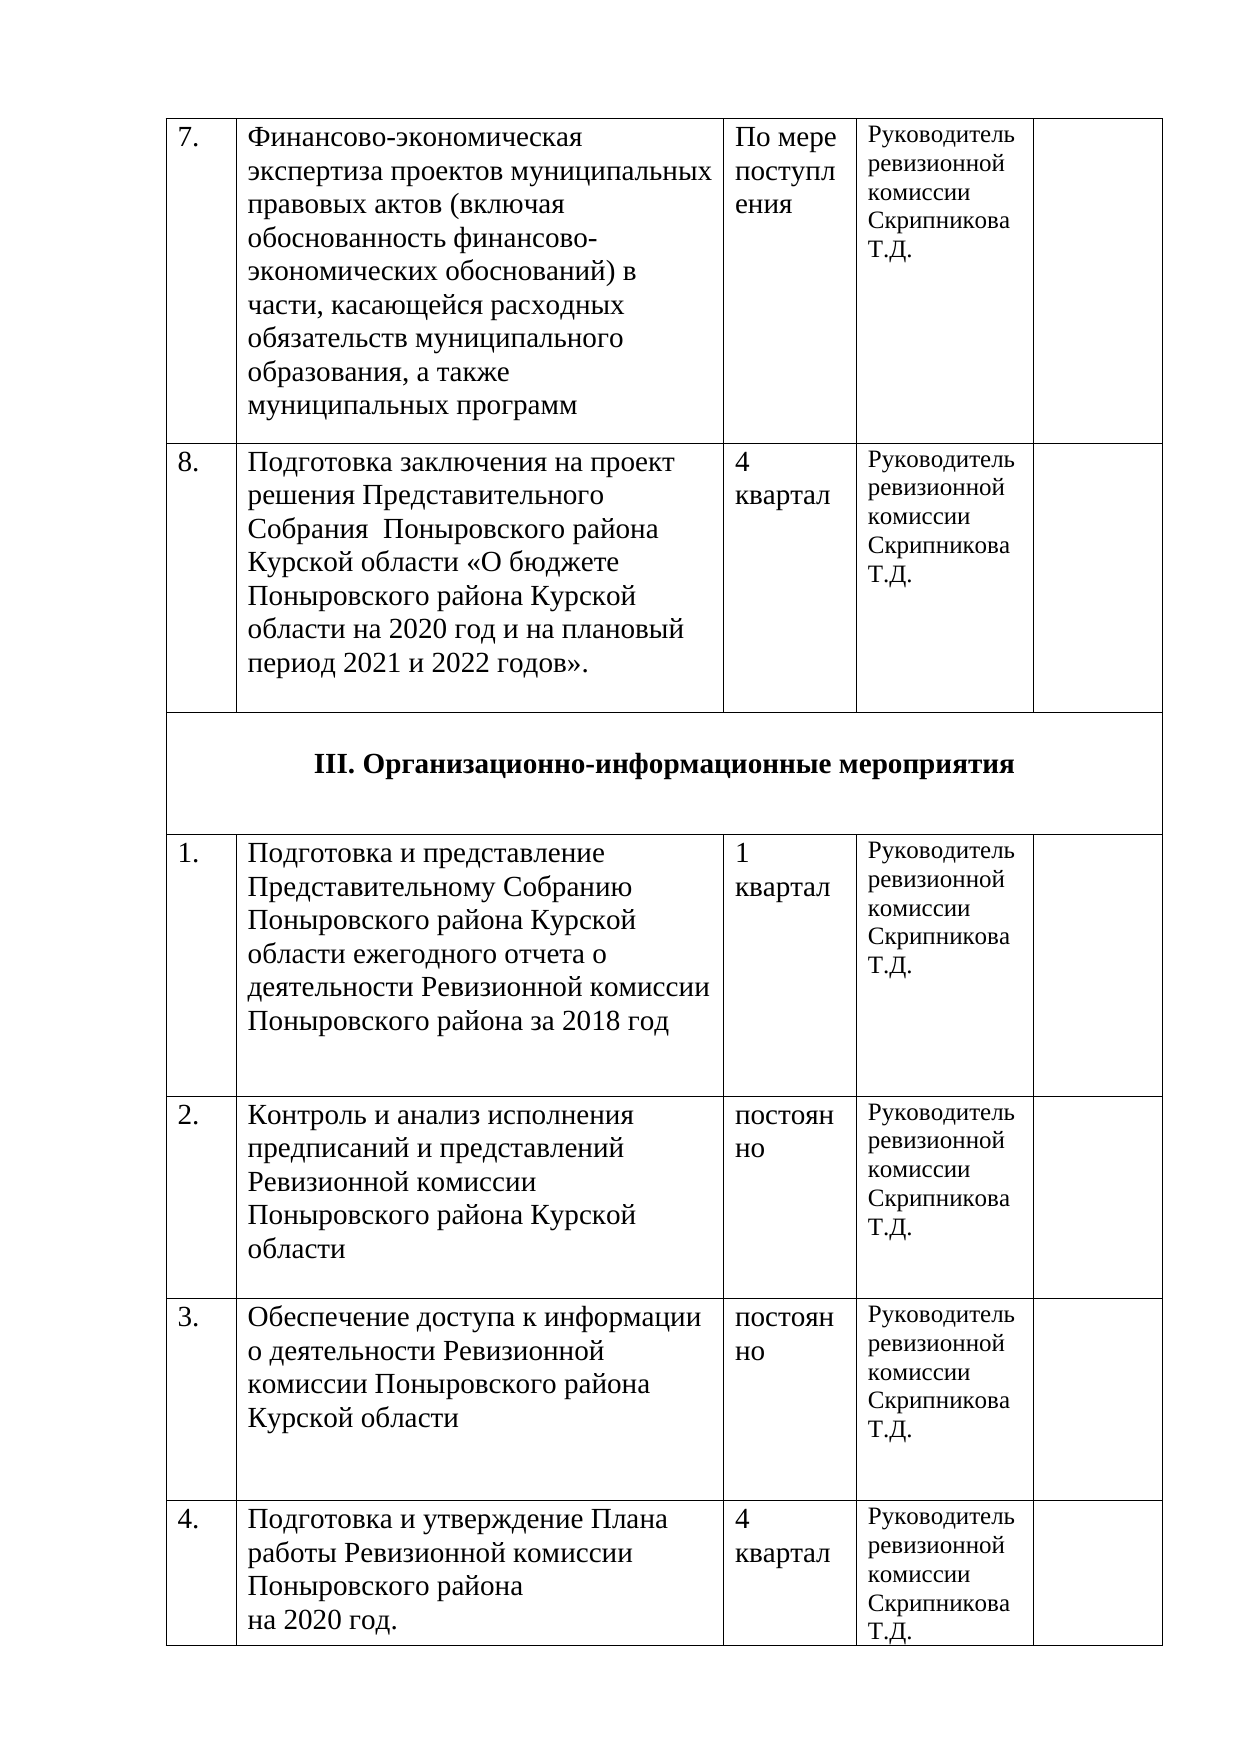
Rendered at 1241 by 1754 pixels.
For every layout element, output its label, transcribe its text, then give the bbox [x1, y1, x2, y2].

table_cell 1. [167, 835, 236, 1096]
table_cell 7. [167, 119, 236, 443]
table_cell Подготовка заключения на проект решения Представительного Собрания Поныровского района Курской области «О бюджете Поныровского района Курской области на 2020 год и на плановый период 2021 и 2022 годов». [237, 444, 723, 712]
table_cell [237, 1501, 723, 1645]
table_cell [1034, 1299, 1162, 1500]
table_cell Подготовка и представление Представительному Собранию Поныровского района Курской области ежегодного отчета о деятельности Ревизионной комиссии Поныровского района за 2018 год [237, 835, 723, 1096]
table_cell 3. [167, 1299, 236, 1500]
table_cell Руководитель ревизионной комиссии Скрипникова Т.Д. [857, 1299, 1033, 1500]
table_cell [1034, 1097, 1162, 1298]
table_cell [1034, 119, 1162, 443]
table_cell 4 квартал [724, 444, 856, 712]
table_cell [1034, 444, 1162, 712]
table_cell постоянно [724, 1097, 856, 1298]
table_cell Обеспечение доступа к информации о деятельности Ревизионной комиссии Поныровского района Курской области [237, 1299, 723, 1500]
table_cell 4. [167, 1501, 236, 1645]
table_cell 2. [167, 1097, 236, 1298]
table_cell Контроль и анализ исполнения предписаний и представлений Ревизионной комиссии Поныровского района Курской области [237, 1097, 723, 1298]
table_cell [1034, 835, 1162, 1096]
table_cell Финансово-экономическая экспертиза проектов муниципальных правовых актов (включая обоснованность финансово-экономических обоснований) в части, касающейся расходных обязательств муниципального образования, а также муниципальных программ [237, 119, 723, 443]
table_cell Руководитель ревизионной комиссии Скрипникова Т.Д. [857, 835, 1033, 1096]
table_cell 4 квартал [724, 1501, 856, 1645]
table_cell [1034, 1501, 1162, 1645]
table_cell постоянно [724, 1299, 856, 1500]
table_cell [857, 119, 1033, 443]
table_cell Руководитель ревизионной комиссии Скрипникова Т.Д. [857, 1097, 1033, 1298]
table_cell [857, 1501, 1033, 1645]
table_cell 8. [167, 444, 236, 712]
table_cell 1 квартал [724, 835, 856, 1096]
table_cell Руководитель ревизионной комиссии Скрипникова Т.Д. [857, 444, 1033, 712]
table_cell III. Организационно-информационные мероприятия [167, 713, 1162, 834]
table_cell По мере поступления [724, 119, 856, 443]
